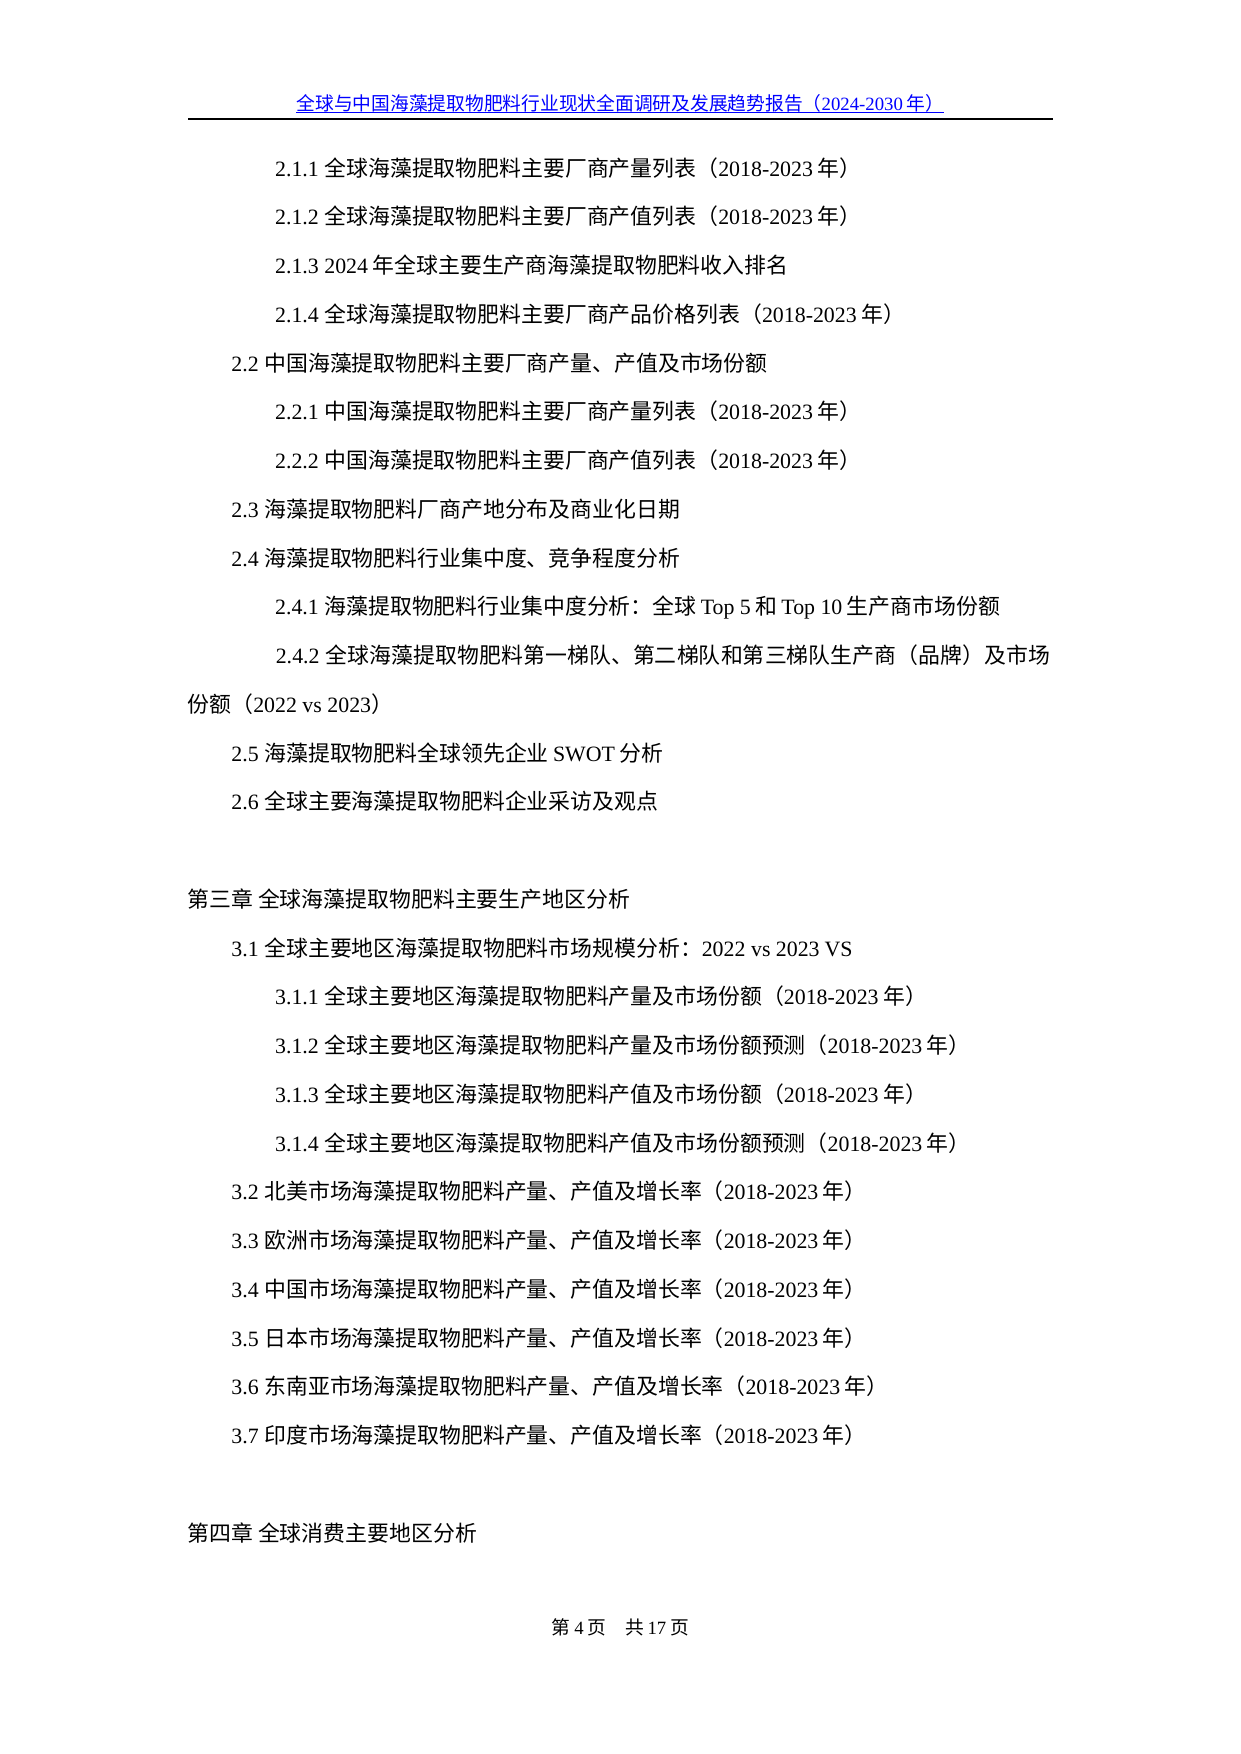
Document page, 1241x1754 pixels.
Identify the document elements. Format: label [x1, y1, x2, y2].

text [187, 150, 1053, 1548]
